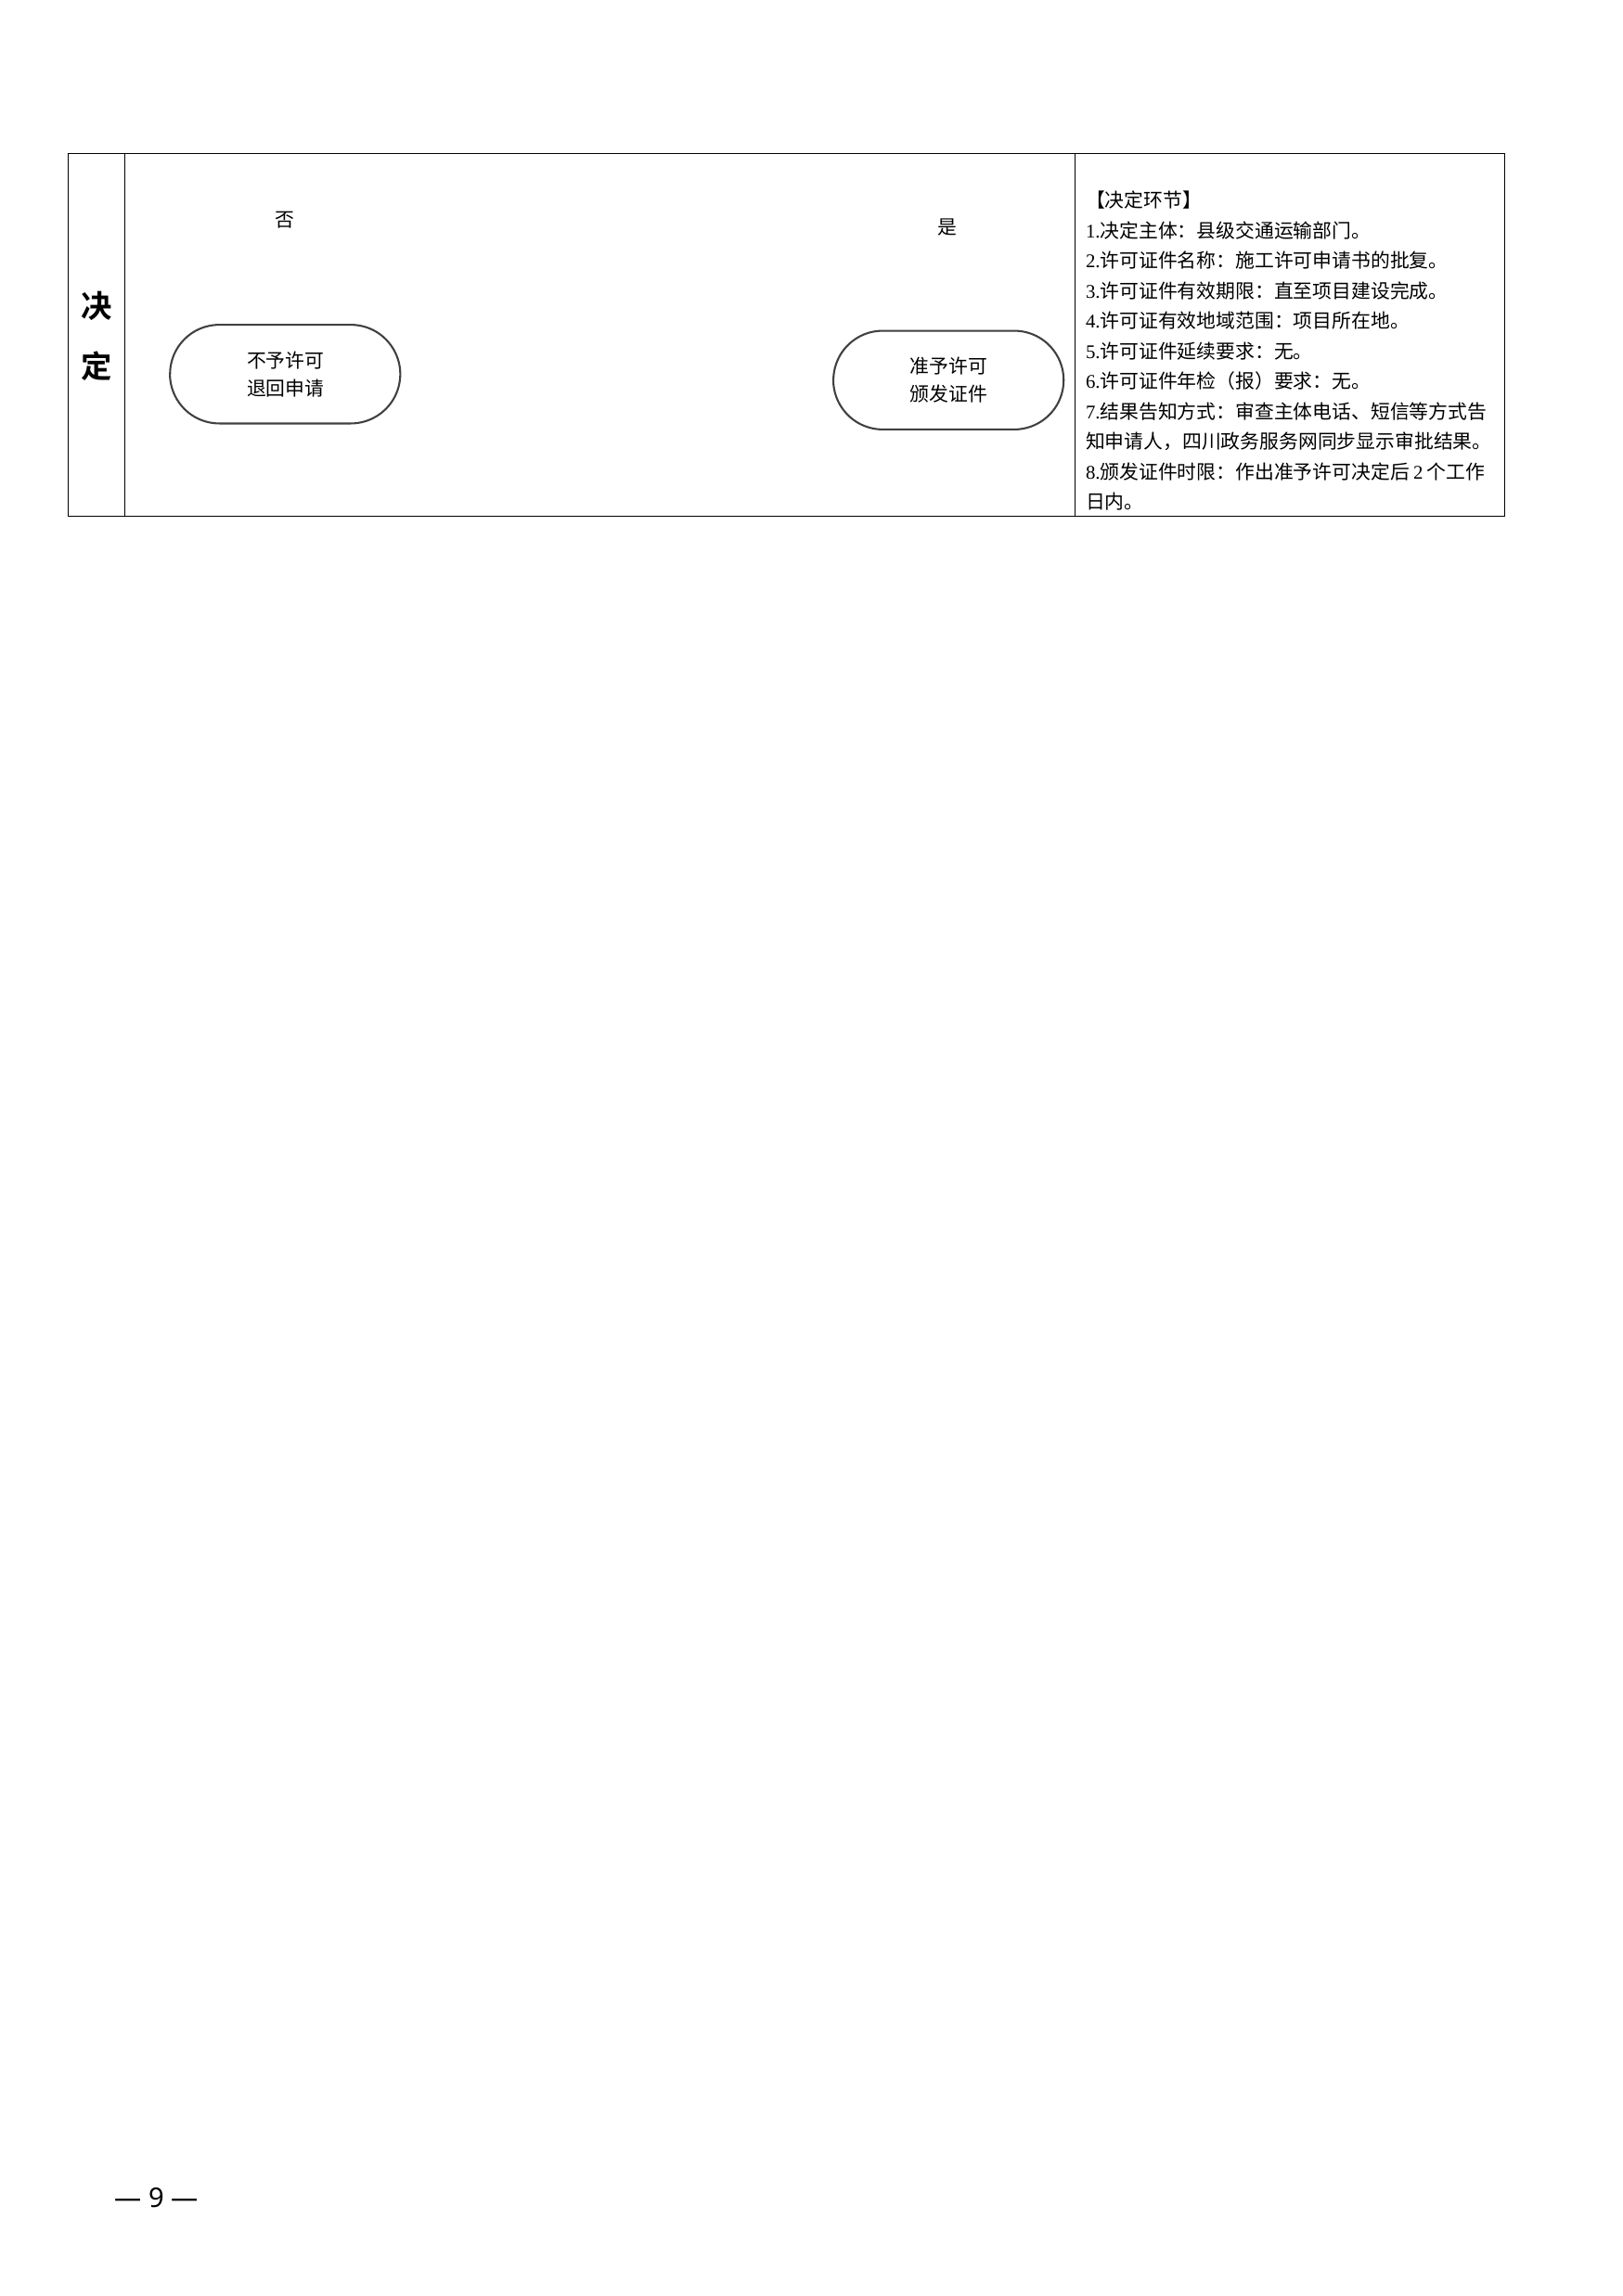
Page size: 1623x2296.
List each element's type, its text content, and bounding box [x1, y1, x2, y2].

table_cell 【决定环节】 1.决定主体：县级交通运输部门。 2.许可证件名称：施工许可申请书的批复。 3.许可证件有效期限：直至项目建设完成。 4.许可证有效地域范围：项目所在地。 5.许可证件延续要求：无。 6.许可证件年检（报）要求：无。 7.结果告知方式：审查主体电话、短信等方式告知申请人，四川政务服务网同步显示审批结果。 8.颁发证件时限：作出准予许可决定后2个工作日内。 [1076, 154, 1504, 516]
table_cell 决定 [69, 154, 124, 516]
table_cell [125, 154, 1075, 516]
